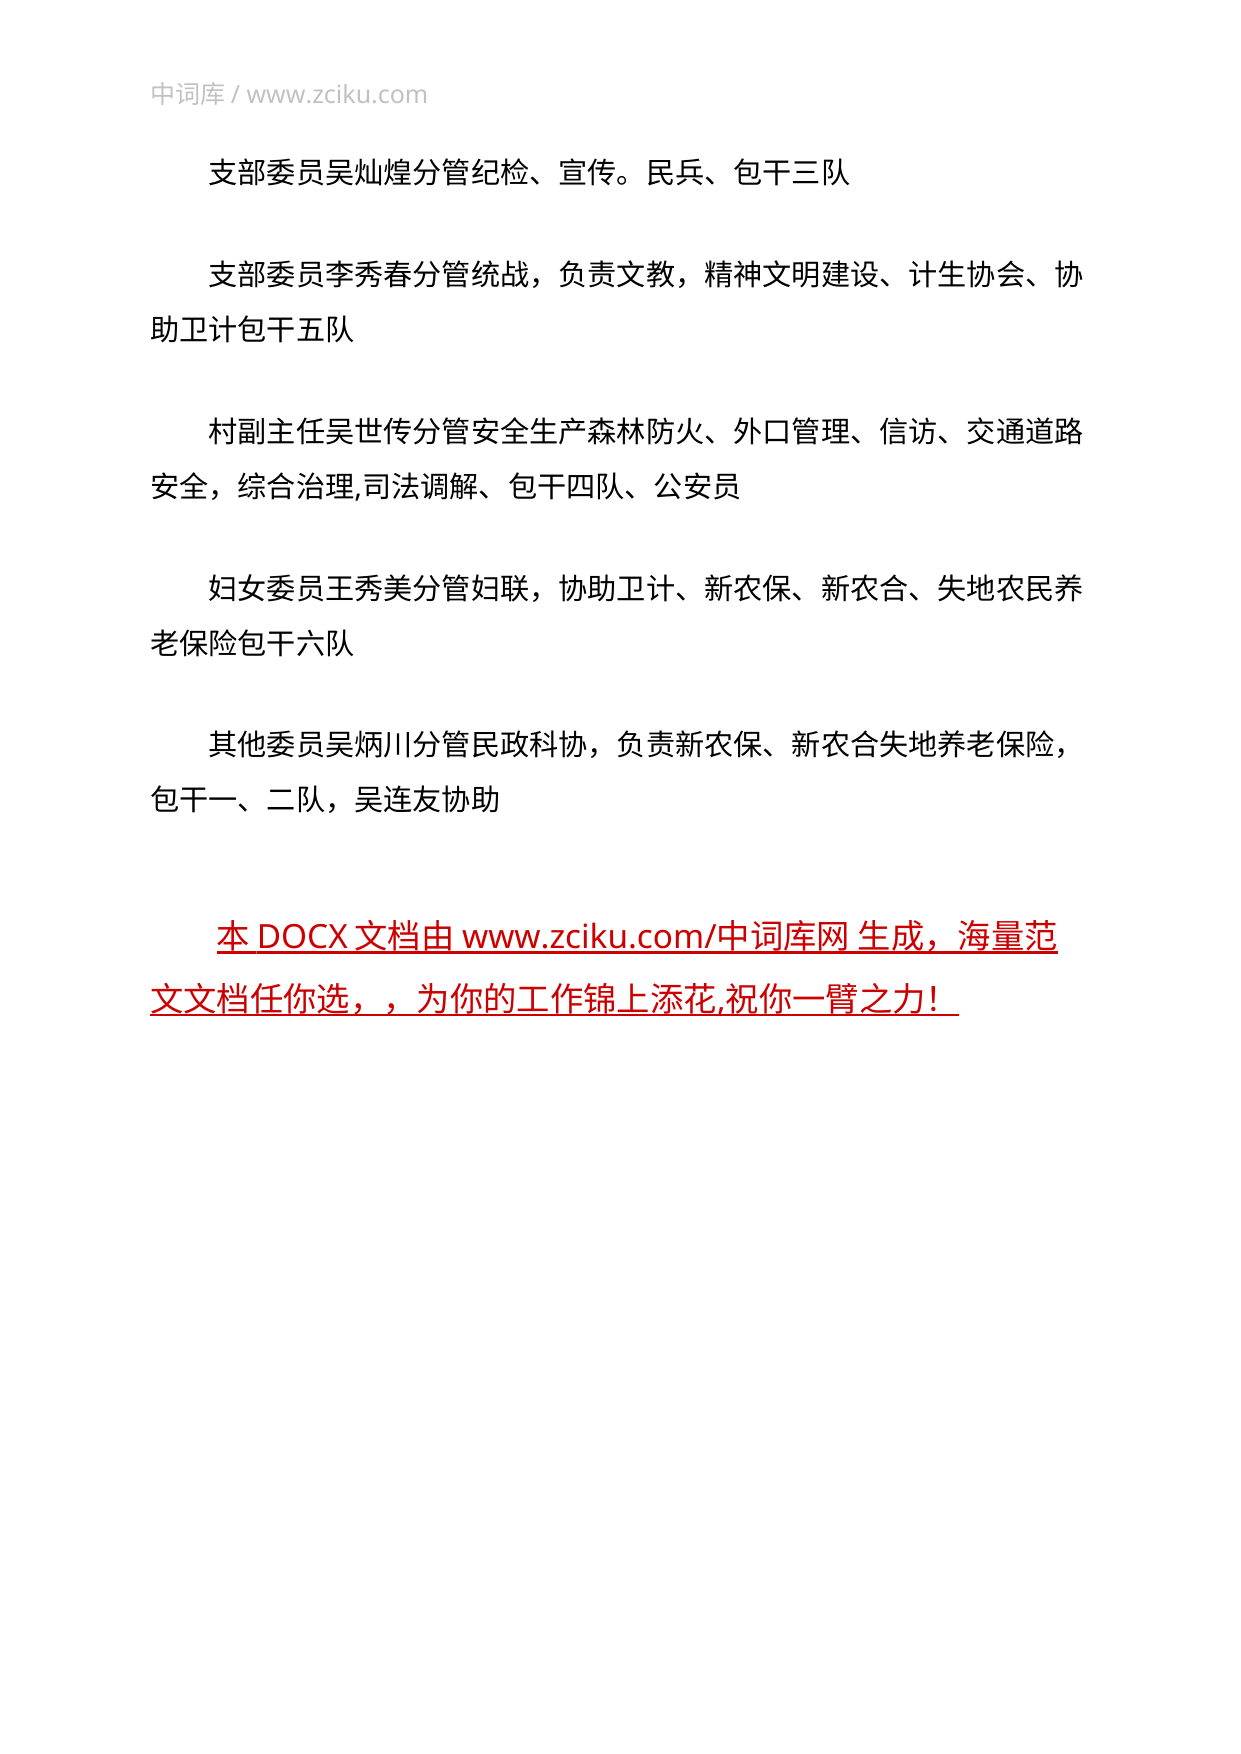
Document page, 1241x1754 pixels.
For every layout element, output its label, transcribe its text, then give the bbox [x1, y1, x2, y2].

text 本DOCX文档由 www.zciku.com/中词库网 生成，海量范文文档任你选，，为你的工作锦上添花,祝你一臂之力！ [150, 910, 1090, 1021]
text 支部委员李秀春分管统战，负责文教，精神文明建设、计生协会、协助卫计包干五队 [150, 252, 1090, 349]
text 支部委员吴灿煌分管纪检、宣传。民兵、包干三队 [150, 150, 1090, 192]
text 村副主任吴世传分管安全生产森林防火、外口管理、信访、交通道路安全，综合治理,司法调解、包干四队、公安员 [150, 408, 1090, 506]
text 其他委员吴炳川分管民政科协，负责新农保、新农合失地养老保险，包干一、二队，吴连友协助 [150, 722, 1090, 819]
text 妇女委员王秀美分管妇联，协助卫计、新农保、新农合、失地农民养老保险包干六队 [150, 565, 1090, 662]
